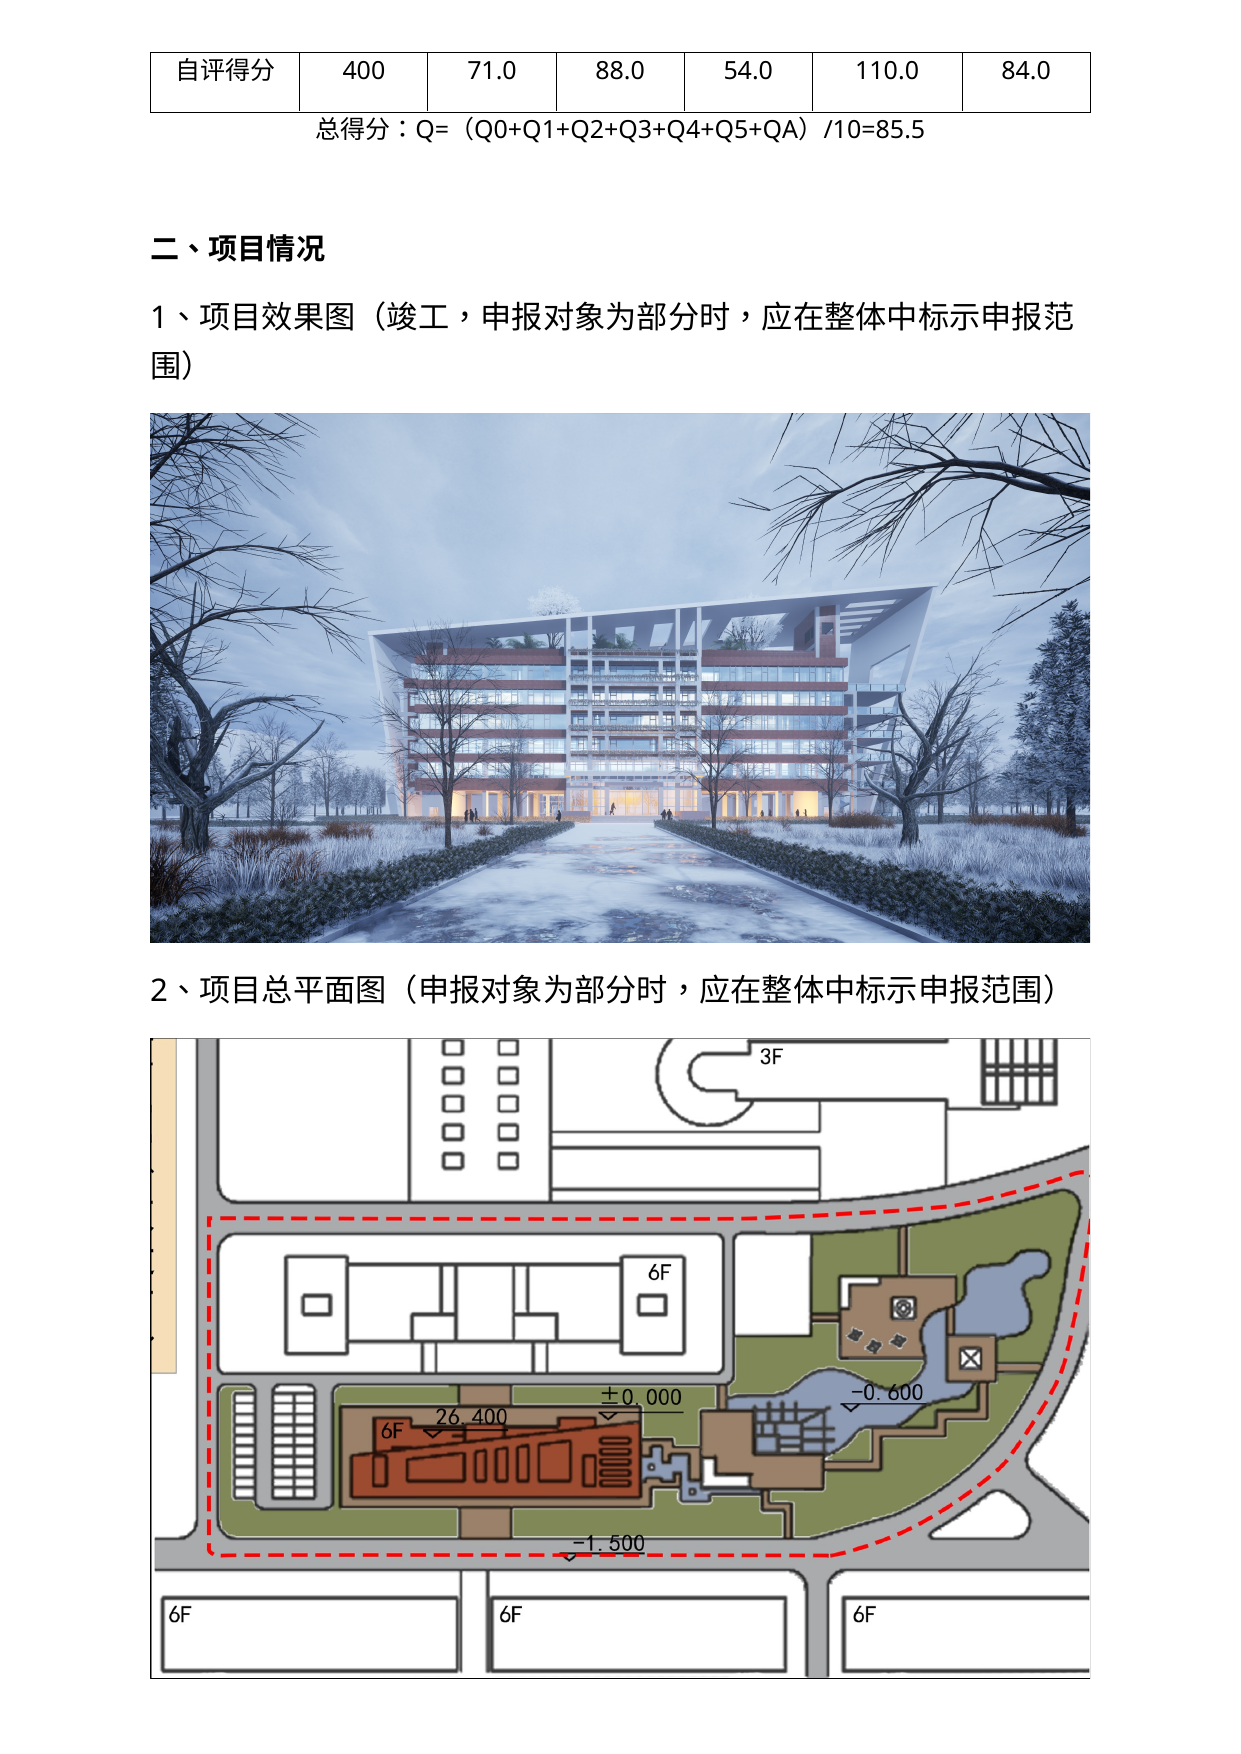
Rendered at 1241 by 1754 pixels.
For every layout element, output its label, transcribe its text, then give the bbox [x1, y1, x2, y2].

text 总得分：Q=（Q0+Q1+Q2+Q3+Q4+Q5+QA）/10=85.5 [150, 113, 1090, 146]
text 1、项目效果图（竣工，申报对象为部分时，应在整体中标示申报范围） [150, 295, 1090, 387]
table_cell 400 [300, 53, 427, 111]
table_cell 110.0 [813, 53, 962, 111]
text 二、项目情况 [150, 229, 1090, 268]
table_cell 84.0 [963, 53, 1090, 111]
table_cell 自评得分 [151, 53, 299, 111]
picture [150, 413, 1091, 943]
table_cell 88.0 [557, 53, 684, 111]
table_cell 54.0 [685, 53, 812, 111]
text 2、项目总平面图（申报对象为部分时，应在整体中标示申报范围） [150, 968, 1090, 1011]
table_cell 71.0 [428, 53, 556, 111]
picture [150, 1038, 1091, 1679]
